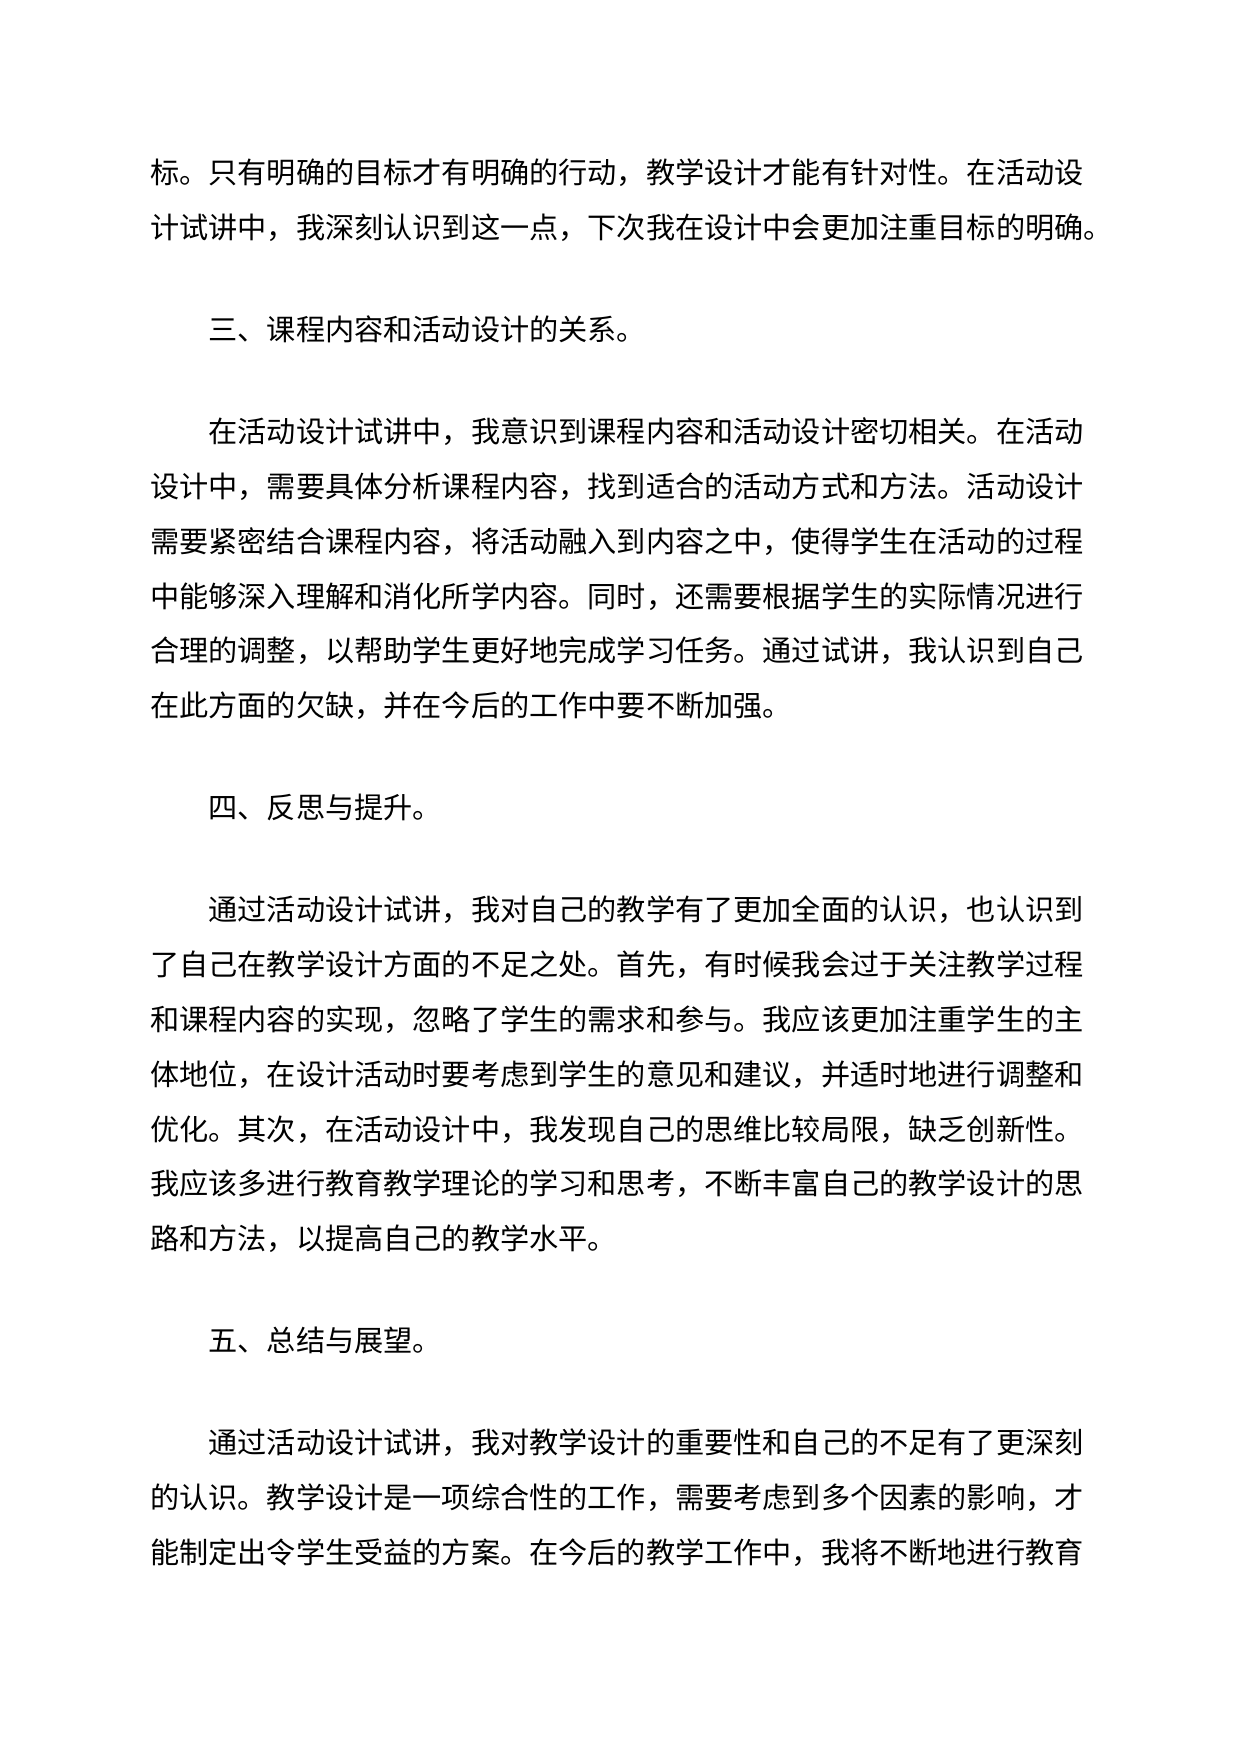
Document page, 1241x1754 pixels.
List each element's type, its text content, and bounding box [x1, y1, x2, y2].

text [150, 1419, 1090, 1571]
text 五、总结与展望。 [150, 1318, 1090, 1360]
text 三、课程内容和活动设计的关系。 [150, 307, 1090, 349]
text 通过活动设计试讲，我对自己的教学有了更加全面的认识，也认识到了自己在教学设计方面的不足之处。首先，有时候我会过于关注教学过程和课程内容的实现，忽略了学生的需求和参与。我应该更加注重学生的主体地位，在设计活动时要考虑到学生的意见和建议，并适时地进行调整和优化。其次，在活动设计中，我发现自己的思维比较局限，缺乏创新性。我应该多进行教育教学理论的学习和思考，不断丰富自己的教学设计的思路和方法，以提高自己的教学水平。 [150, 886, 1090, 1258]
text 在活动设计试讲中，我意识到课程内容和活动设计密切相关。在活动设计中，需要具体分析课程内容，找到适合的活动方式和方法。活动设计需要紧密结合课程内容，将活动融入到内容之中，使得学生在活动的过程中能够深入理解和消化所学内容。同时，还需要根据学生的实际情况进行合理的调整，以帮助学生更好地完成学习任务。通过试讲，我认识到自己在此方面的欠缺，并在今后的工作中要不断加强。 [150, 408, 1090, 725]
text 四、反思与提升。 [150, 785, 1090, 827]
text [150, 150, 1090, 247]
